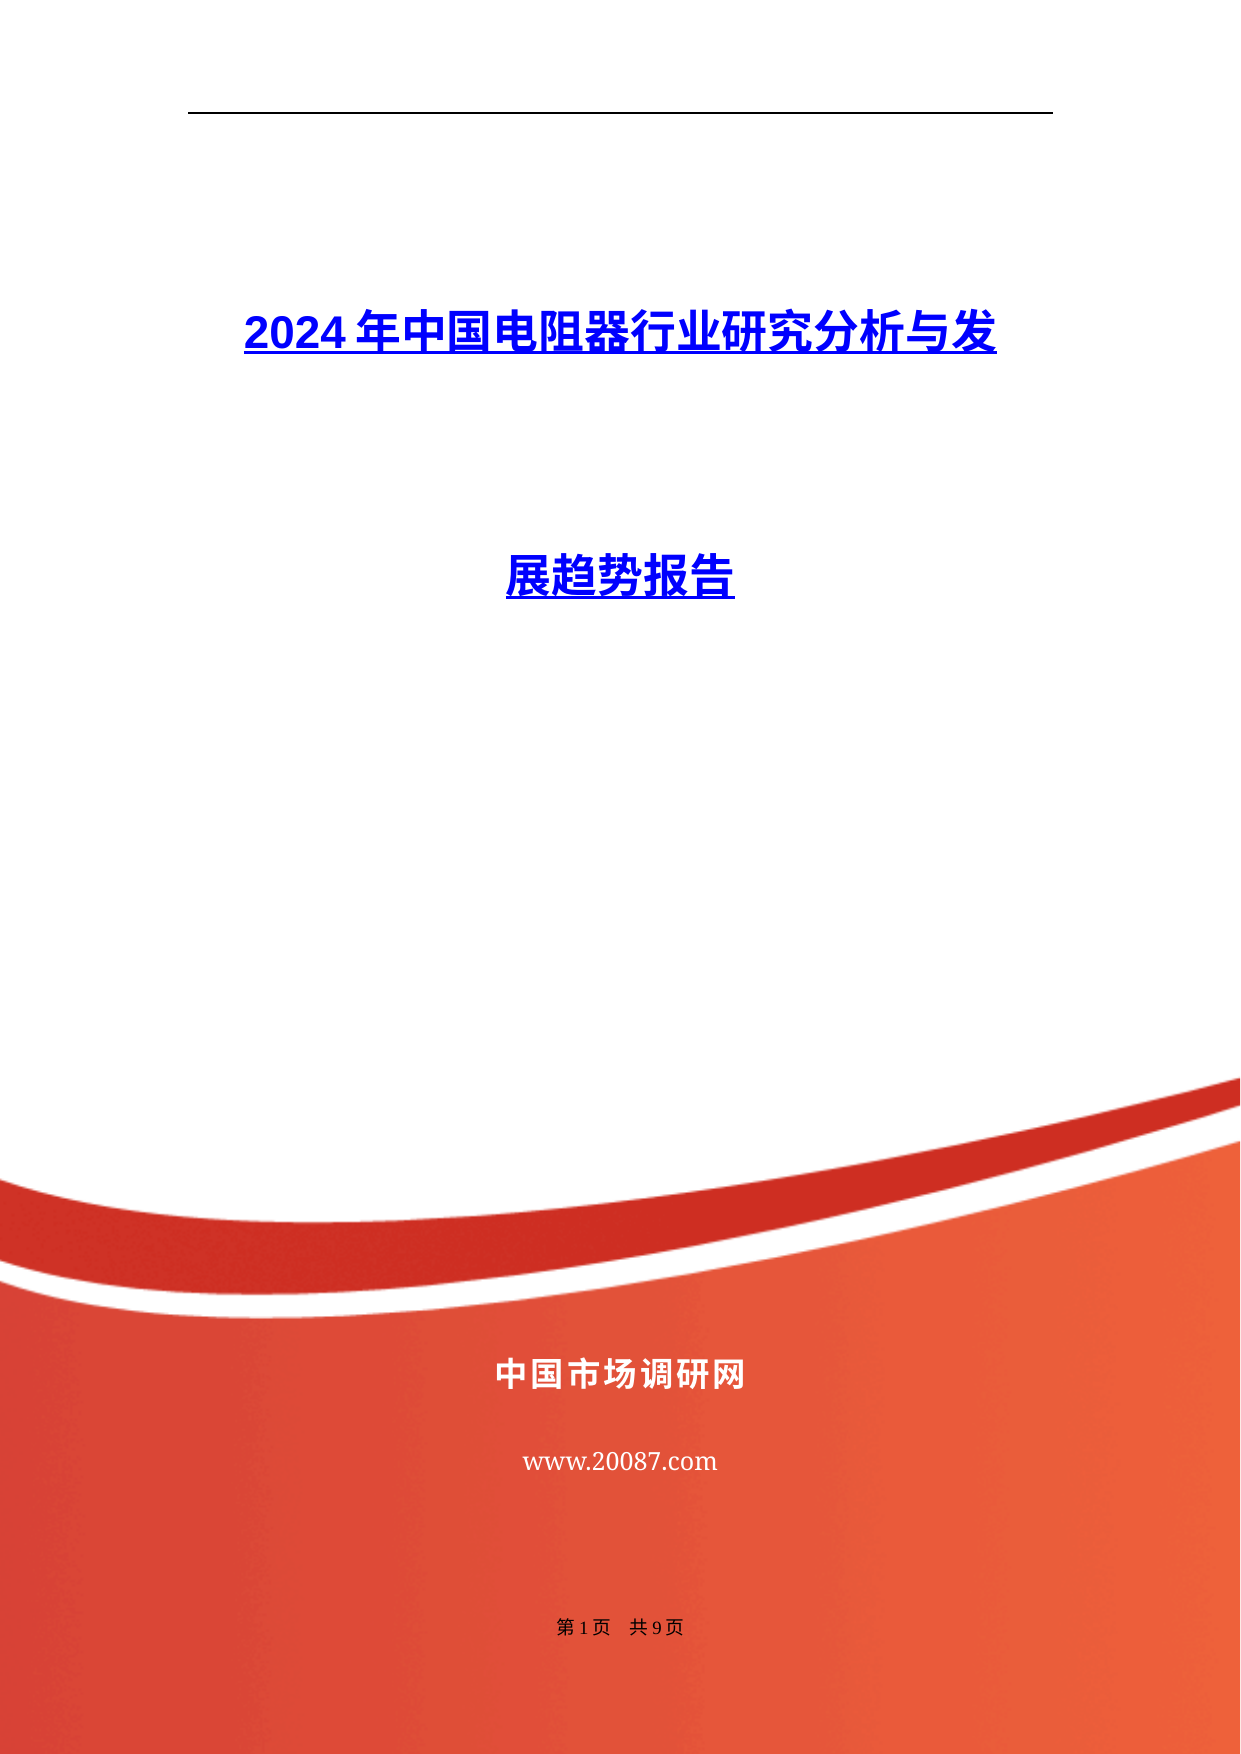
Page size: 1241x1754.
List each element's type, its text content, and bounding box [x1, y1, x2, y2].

subtitle 中国市场调研网 [187, 1339, 1053, 1404]
text www.20087.com [187, 1428, 1053, 1493]
table_header 2024年中国电阻器行业研究分析与发展趋势报告 [188, 207, 1053, 773]
picture [0, 1006, 1241, 1754]
